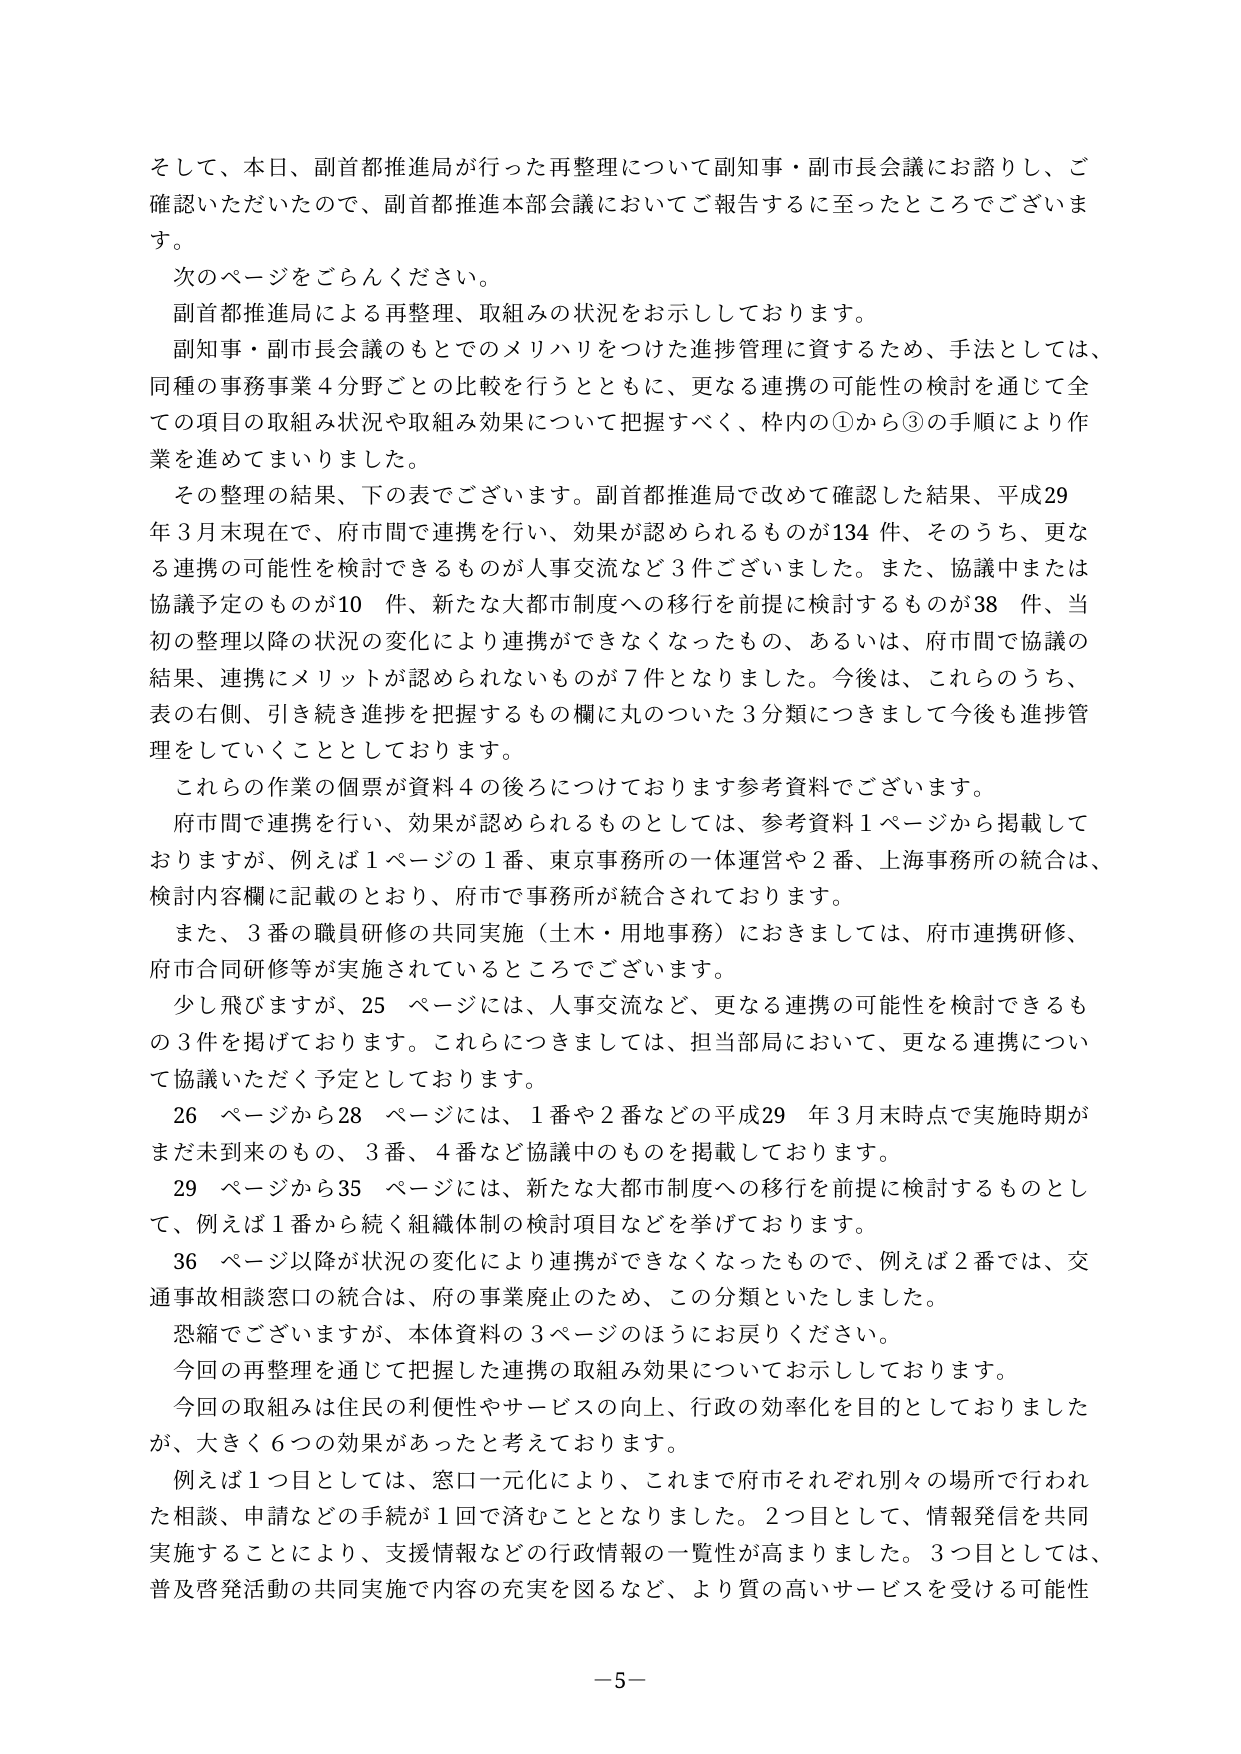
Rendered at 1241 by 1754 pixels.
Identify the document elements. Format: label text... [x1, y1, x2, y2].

text 副首都推進局による再整理、取組みの状況をお示ししております。 [149, 294, 1091, 330]
text また、３番の職員研修の共同実施（土木・用地事務）におきましては、府市連携研修、府市合同研修等が実施されているところでございます。 [149, 913, 1091, 986]
text 26ページから28ページには、１番や２番などの平成29年３月末時点で実施時期がまだ未到来のもの、３番、４番など協議中のものを掲載しております。 [149, 1096, 1091, 1169]
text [149, 148, 1091, 257]
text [149, 1460, 1091, 1606]
text 今回の再整理を通じて把握した連携の取組み効果についてお示ししております。 [149, 1351, 1091, 1387]
text 少し飛びますが、25ページには、人事交流など、更なる連携の可能性を検討できるもの３件を掲げております。これらにつきましては、担当部局において、更なる連携について協議いただく予定としております。 [149, 986, 1091, 1096]
text 副知事・副市長会議のもとでのメリハリをつけた進捗管理に資するため、手法としては、同種の事務事業４分野ごとの比較を行うとともに、更なる連携の可能性の検討を通じて全ての項目の取組み状況や取組み効果について把握すべく、枠内の①から③の手順により作業を進めてまいりました。 [149, 330, 1091, 476]
text これらの作業の個票が資料４の後ろにつけております参考資料でございます。 [149, 768, 1091, 804]
text 36ページ以降が状況の変化により連携ができなくなったもので、例えば２番では、交通事故相談窓口の統合は、府の事業廃止のため、この分類といたしました。 [149, 1242, 1091, 1314]
text 今回の取組みは住民の利便性やサービスの向上、行政の効率化を目的としておりましたが、大きく６つの効果があったと考えております。 [149, 1387, 1091, 1460]
text 29ページから35ページには、新たな大都市制度への移行を前提に検討するものとして、例えば１番から続く組織体制の検討項目などを挙げております。 [149, 1169, 1091, 1242]
text 府市間で連携を行い、効果が認められるものとしては、参考資料１ページから掲載しておりますが、例えば１ページの１番、東京事務所の一体運営や２番、上海事務所の統合は、検討内容欄に記載のとおり、府市で事務所が統合されております。 [149, 804, 1091, 913]
text 次のページをごらんください。 [149, 257, 1091, 294]
text 恐縮でございますが、本体資料の３ページのほうにお戻りください。 [149, 1314, 1091, 1351]
text その整理の結果、下の表でございます。副首都推進局で改めて確認した結果、平成29年３月末現在で、府市間で連携を行い、効果が認められるものが134件、そのうち、更なる連携の可能性を検討できるものが人事交流など３件ございました。また、協議中または協議予定のものが10件、新たな大都市制度への移行を前提に検討するものが38件、当初の整理以降の状況の変化により連携ができなくなったもの、あるいは、府市間で協議の結果、連携にメリットが認められないものが７件となりました。今後は、これらのうち、表の右側、引き続き進捗を把握するもの欄に丸のついた３分類につきまして今後も進捗管理をしていくこととしております。 [149, 476, 1091, 768]
